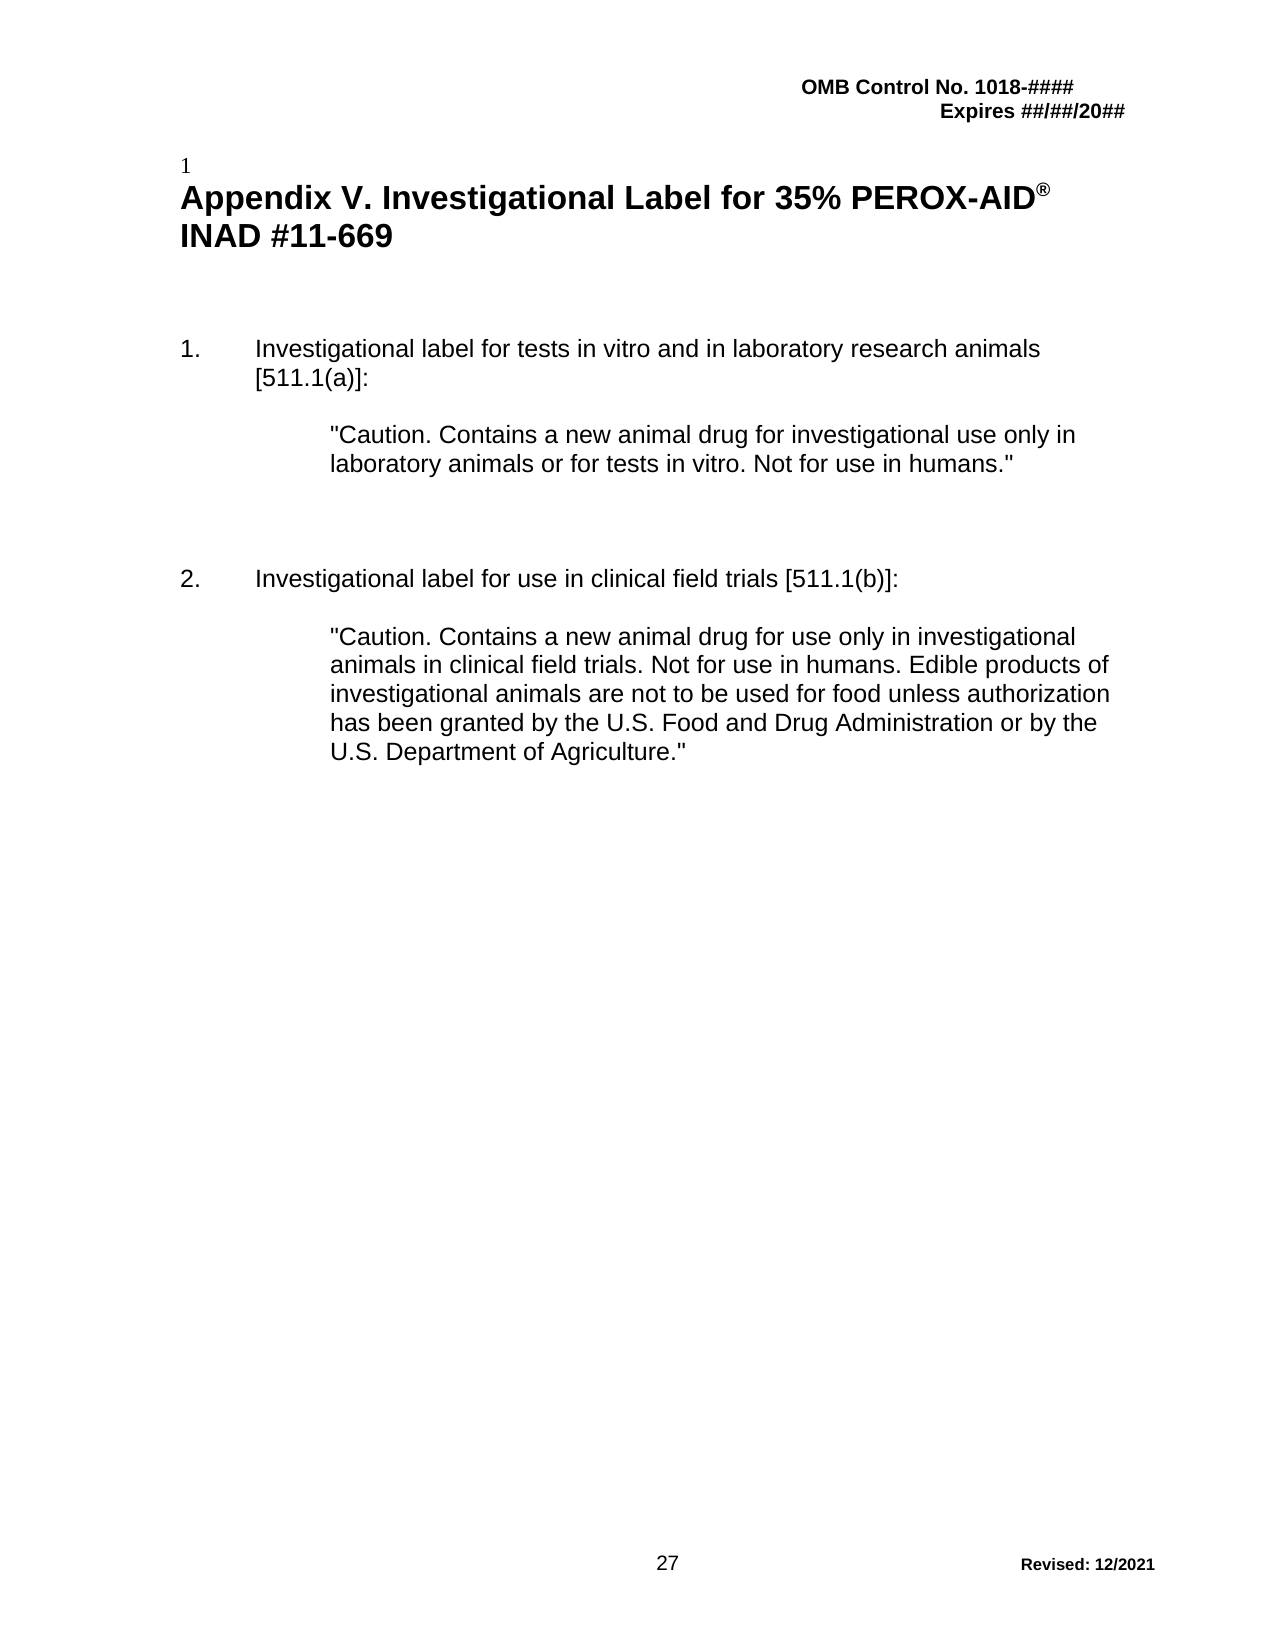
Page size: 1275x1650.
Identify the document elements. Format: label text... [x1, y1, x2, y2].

text Appendix V. Investigational Label for 35% PEROX-AID® INAD #11-669 [180, 178, 1125, 255]
text "Caution. Contains a new animal drug for investigational use only in laboratory animals or for tests in vitro. Not for use in humans." [180, 420, 1125, 478]
text 1. Investigational label for tests in vitro and in laboratory research animals [511.1(a)]: [180, 334, 1125, 392]
text "Caution. Contains a new animal drug for use only in investigational animals in clinical field trials. Not for use in humans. Edible products of investigational animals are not to be used for food unless authorization has been granted by the U.S. Food and Drug Administration or by the U.S. Department of Agriculture." [180, 622, 1125, 765]
text 2. Investigational label for use in clinical field trials [511.1(b)]: [180, 564, 1125, 593]
